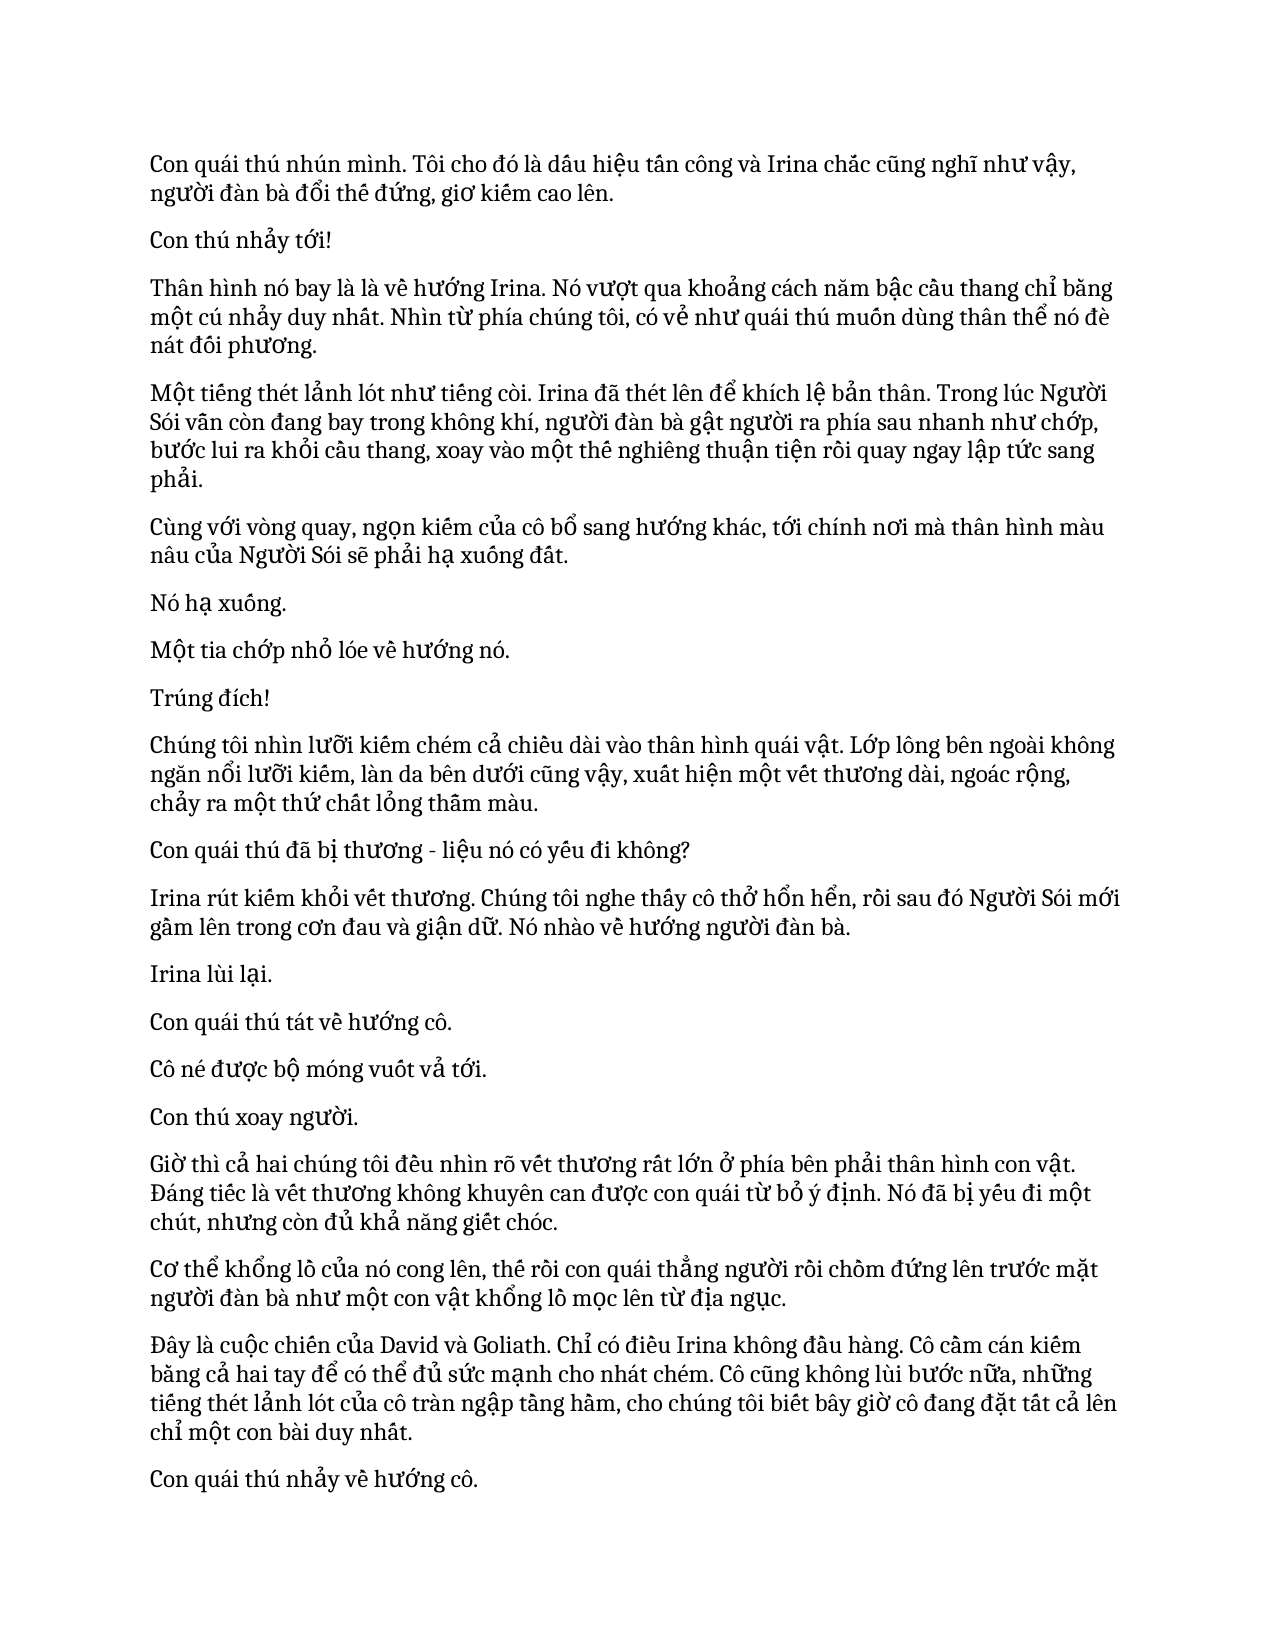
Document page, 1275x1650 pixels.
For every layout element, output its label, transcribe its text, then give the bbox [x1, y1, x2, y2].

text Cùng với vòng quay, ngọn kiếm của cô bổ sang hướng khác, tới chính nơi mà thân hình màu nâu của Người Sói sẽ phải hạ xuống đất. [150, 512, 1125, 570]
text Thân hình nó bay là là về hướng Irina. Nó vượt qua khoảng cách năm bậc cầu thang chỉ bằng một cú nhảy duy nhất. Nhìn từ phía chúng tôi, có vẻ như quái thú muốn dùng thân thể nó đè nát đối phương. [150, 274, 1125, 360]
text Irina rút kiếm khỏi vết thương. Chúng tôi nghe thấy cô thở hổn hển, rồi sau đó Người Sói mới gầm lên trong cơn đau và giận dữ. Nó nhào về hướng người đàn bà. [150, 884, 1125, 941]
text Con quái thú đã bị thương - liệu nó có yếu đi không? [150, 836, 1125, 865]
text Đây là cuộc chiến của David và Goliath. Chỉ có điều Irina không đầu hàng. Cô cầm cán kiếm bằng cả hai tay để có thể đủ sức mạnh cho nhát chém. Cô cũng không lùi bước nữa, những tiếng thét lảnh lót của cô tràn ngập tầng hầm, cho chúng tôi biết bây giờ cô đang đặt tất cả lên chỉ một con bài duy nhất. [150, 1331, 1125, 1446]
text Cơ thể khổng lồ của nó cong lên, thế rồi con quái thẳng người rồi chồm đứng lên trước mặt người đàn bà như một con vật khổng lồ mọc lên từ địa ngục. [150, 1255, 1125, 1312]
text Nó hạ xuống. [150, 589, 1125, 617]
text Giờ thì cả hai chúng tôi đều nhìn rõ vết thương rất lớn ở phía bên phải thân hình con vật. Đáng tiếc là vết thương không khuyên can được con quái từ bỏ ý định. Nó đã bị yếu đi một chút, nhưng còn đủ khả năng giết chóc. [150, 1150, 1125, 1236]
text Con thú nhảy tới! [150, 226, 1125, 255]
text Con quái thú nhảy về hướng cô. [150, 1465, 1125, 1494]
text Con quái thú tát về hướng cô. [150, 1007, 1125, 1036]
text Con thú xoay người. [150, 1102, 1125, 1131]
text Irina lùi lại. [150, 960, 1125, 989]
text Một tia chớp nhỏ lóe về hướng nó. [150, 636, 1125, 665]
text Trúng đích! [150, 684, 1125, 712]
text Chúng tôi nhìn lưỡi kiếm chém cả chiều dài vào thân hình quái vật. Lớp lông bên ngoài không ngăn nổi lưỡi kiếm, làn da bên dưới cũng vậy, xuất hiện một vết thương dài, ngoác rộng, chảy ra một thứ chất lỏng thẫm màu. [150, 731, 1125, 817]
text Con quái thú nhún mình. Tôi cho đó là dấu hiệu tấn công và Irina chắc cũng nghĩ như vậy, người đàn bà đổi thế đứng, giơ kiếm cao lên. [150, 150, 1125, 207]
text Một tiếng thét lảnh lót như tiếng còi. Irina đã thét lên để khích lệ bản thân. Trong lúc Người Sói vẫn còn đang bay trong không khí, người đàn bà gật người ra phía sau nhanh như chớp, bước lui ra khỏi cầu thang, xoay vào một thế nghiêng thuận tiện rồi quay ngay lập tức sang phải. [150, 379, 1125, 494]
text Cô né được bộ móng vuốt vả tới. [150, 1055, 1125, 1084]
